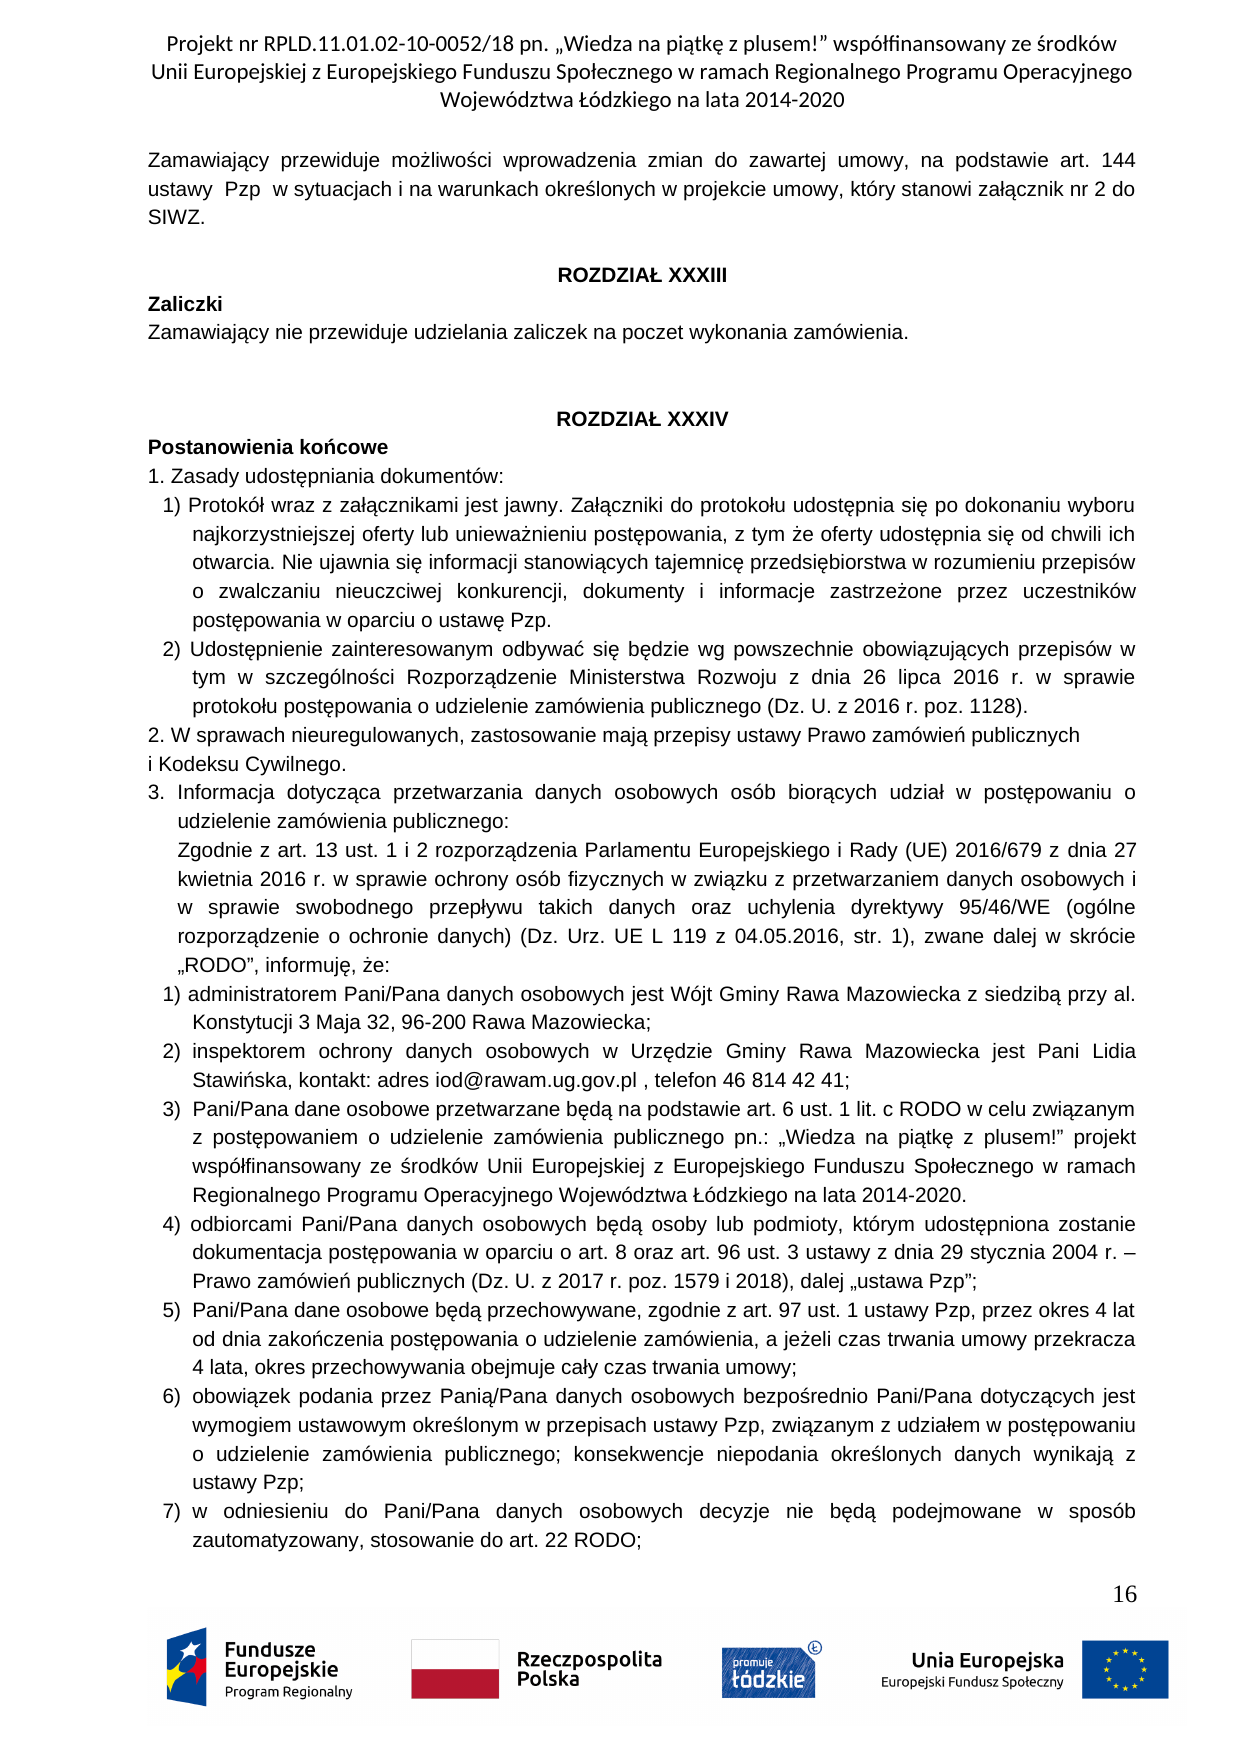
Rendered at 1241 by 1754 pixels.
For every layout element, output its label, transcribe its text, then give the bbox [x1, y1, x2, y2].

text 4) odbiorcami Pani/Pana danych osobowych będą osoby lub podmioty, którym udostępniona zostanie dokumentacja postępowania w oparciu o art. 8 oraz art. 96 ust. 3 ustawy z dnia 29 stycznia 2004 r. – Prawo zamówień publicznych (Dz. U. z 2017 r. poz. 1579 i 2018), dalej „ustawa Pzp”; [162, 1211, 1137, 1293]
text 2) Udostępnienie zainteresowanym odbywać się będzie wg powszechnie obowiązujących przepisów w tym w szczególności Rozporządzenie Ministerstwa Rozwoju z dnia 26 lipca 2016 r. w sprawie protokołu postępowania o udzielenie zamówienia publicznego (Dz. U. z 2016 r. poz. 1128). [162, 636, 1137, 718]
text Zgodnie z art. 13 ust. 1 i 2 rozporządzenia Parlamentu Europejskiego i Rady (UE) 2016/679 z dnia 27 kwietnia 2016 r. w sprawie ochrony osób fizycznych w związku z przetwarzaniem danych osobowych i w sprawie swobodnego przepływu takich danych oraz uchylenia dyrektywy 95/46/WE (ogólne rozporządzenie o ochronie danych) (Dz. Urz. UE L 119 z 04.05.2016, str. 1), zwane dalej w skrócie „RODO”, informuję, że: [177, 838, 1137, 977]
text Zamawiający nie przewiduje udzielania zaliczek na poczet wykonania zamówienia. [148, 320, 1137, 344]
text 2) inspektorem ochrony danych osobowych w Urzędzie Gminy Rawa Mazowiecka jest Pani Lidia Stawińska, kontakt: adres iod@rawam.ug.gov.pl , telefon 46 814 42 41; [162, 1039, 1137, 1092]
text 1) Protokół wraz z załącznikami jest jawny. Załączniki do protokołu udostępnia się po dokonaniu wyboru najkorzystniejszej oferty lub unieważnieniu postępowania, z tym że oferty udostępnia się od chwili ich otwarcia. Nie ujawnia się informacji stanowiących tajemnicę przedsiębiorstwa w rozumieniu przepisów o zwalczaniu nieuczciwej konkurencji, dokumenty i informacje zastrzeżone przez uczestników postępowania w oparciu o ustawę Pzp. [162, 493, 1137, 632]
text Zaliczki [148, 291, 1137, 315]
text Zamawiający przewiduje możliwości wprowadzenia zmian do zawartej umowy, na podstawie art. 144 ustawy Pzp w sytuacjach i na warunkach określonych w projekcie umowy, który stanowi załącznik nr 2 do SIWZ. [148, 148, 1137, 229]
picture [147, 1607, 1188, 1726]
text ROZDZIAŁ XXXIII [148, 263, 1137, 287]
text 2. W sprawach nieuregulowanych, zastosowanie mają przepisy ustawy Prawo zamówień publicznych [148, 723, 1137, 747]
text 3. Informacja dotycząca przetwarzania danych osobowych osób biorących udział w postępowaniu o udzielenie zamówienia publicznego: [148, 780, 1137, 833]
text 1) administratorem Pani/Pana danych osobowych jest Wójt Gminy Rawa Mazowiecka z siedzibą przy al. Konstytucji 3 Maja 32, 96-200 Rawa Mazowiecka; [162, 981, 1137, 1034]
text i Kodeksu Cywilnego. [148, 751, 1137, 775]
text Postanowienia końcowe [148, 435, 1137, 459]
text ROZDZIAŁ XXXIV [148, 406, 1137, 430]
text 5) Pani/Pana dane osobowe będą przechowywane, zgodnie z art. 97 ust. 1 ustawy Pzp, przez okres 4 lat od dnia zakończenia postępowania o udzielenie zamówienia, a jeżeli czas trwania umowy przekracza 4 lata, okres przechowywania obejmuje cały czas trwania umowy; [162, 1298, 1137, 1379]
text 7) w odniesieniu do Pani/Pana danych osobowych decyzje nie będą podejmowane w sposób zautomatyzowany, stosowanie do art. 22 RODO; [162, 1499, 1137, 1552]
text 3) Pani/Pana dane osobowe przetwarzane będą na podstawie art. 6 ust. 1 lit. c RODO w celu związanym z postępowaniem o udzielenie zamówienia publicznego pn.: „Wiedza na piątkę z plusem!” projekt współfinansowany ze środków Unii Europejskiej z Europejskiego Funduszu Społecznego w ramach Regionalnego Programu Operacyjnego Województwa Łódzkiego na lata 2014-2020. [162, 1096, 1137, 1207]
text 6) obowiązek podania przez Panią/Pana danych osobowych bezpośrednio Pani/Pana dotyczących jest wymogiem ustawowym określonym w przepisach ustawy Pzp, związanym z udziałem w postępowaniu o udzielenie zamówienia publicznego; konsekwencje niepodania określonych danych wynikają z ustawy Pzp; [162, 1384, 1137, 1494]
text 1. Zasady udostępniania dokumentów: [148, 464, 1137, 488]
